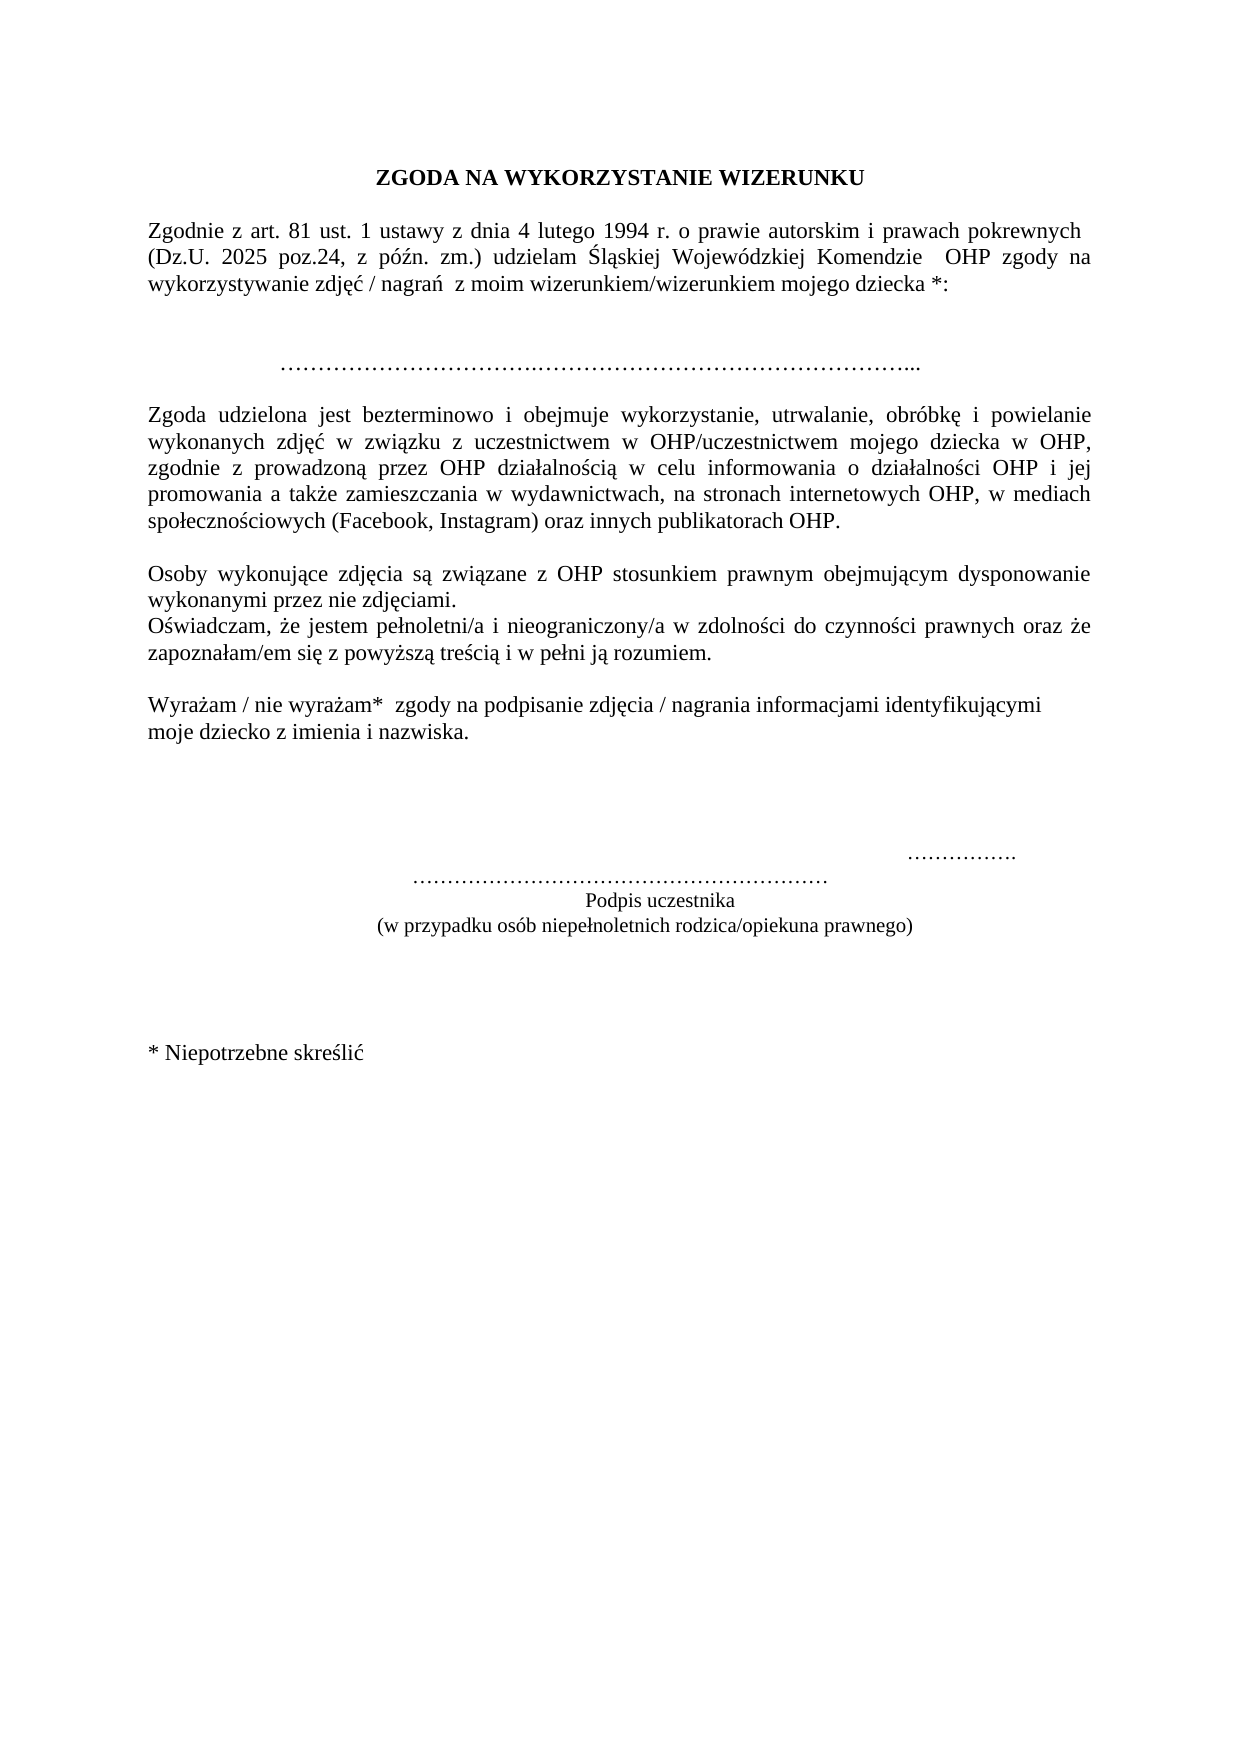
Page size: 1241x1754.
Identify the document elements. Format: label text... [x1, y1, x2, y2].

text Oświadczam, że jestem pełnoletni/a i nieograniczony/a w zdolności do czynności prawnych oraz że zapoznałam/em się z powyższą treścią i w pełni ją rozumiem. [148, 612, 1092, 665]
text …………….…………………………………………………… [148, 840, 1092, 888]
text Wyrażam / nie wyrażam* zgody na podpisanie zdjęcia / nagrania informacjami identyfikującymi moje dziecko z imienia i nazwiska. [148, 691, 1092, 744]
text Osoby wykonujące zdjęcia są związane z OHP stosunkiem prawnym obejmującym dysponowanie wykonanymi przez nie zdjęciami. [148, 559, 1092, 612]
text Zgodnie z art. 81 ust. 1 ustawy z dnia 4 lutego 1994 r. o prawie autorskim i prawach pokrewnych (Dz.U. 2025 poz.24, z późn. zm.) udzielam Śląskiej Wojewódzkiej Komendzie OHP zgody na wykorzystywanie zdjęć / nagrań z moim wizerunkiem/wizerunkiem mojego dziecka *: [148, 217, 1092, 296]
text (w przypadku osób niepełnoletnich rodzica/opiekuna prawnego) [148, 912, 1092, 937]
text * Niepotrzebne skreślić [148, 1039, 1092, 1065]
text Podpis uczestnika [148, 888, 1092, 912]
text Zgoda udzielona jest bezterminowo i obejmuje wykorzystanie, utrwalanie, obróbkę i powielanie wykonanych zdjęć w związku z uczestnictwem w OHP/uczestnictwem mojego dziecka w OHP, zgodnie z prowadzoną przez OHP działalnością w celu informowania o działalności OHP i jej promowania a także zamieszczania w wydawnictwach, na stronach internetowych OHP, w mediach społecznościowych (Facebook, Instagram) oraz innych publikatorach OHP. [148, 401, 1092, 533]
text …………………………….…………………………………………... [148, 349, 1092, 375]
text ZGODA NA WYKORZYSTANIE WIZERUNKU [148, 164, 1092, 191]
